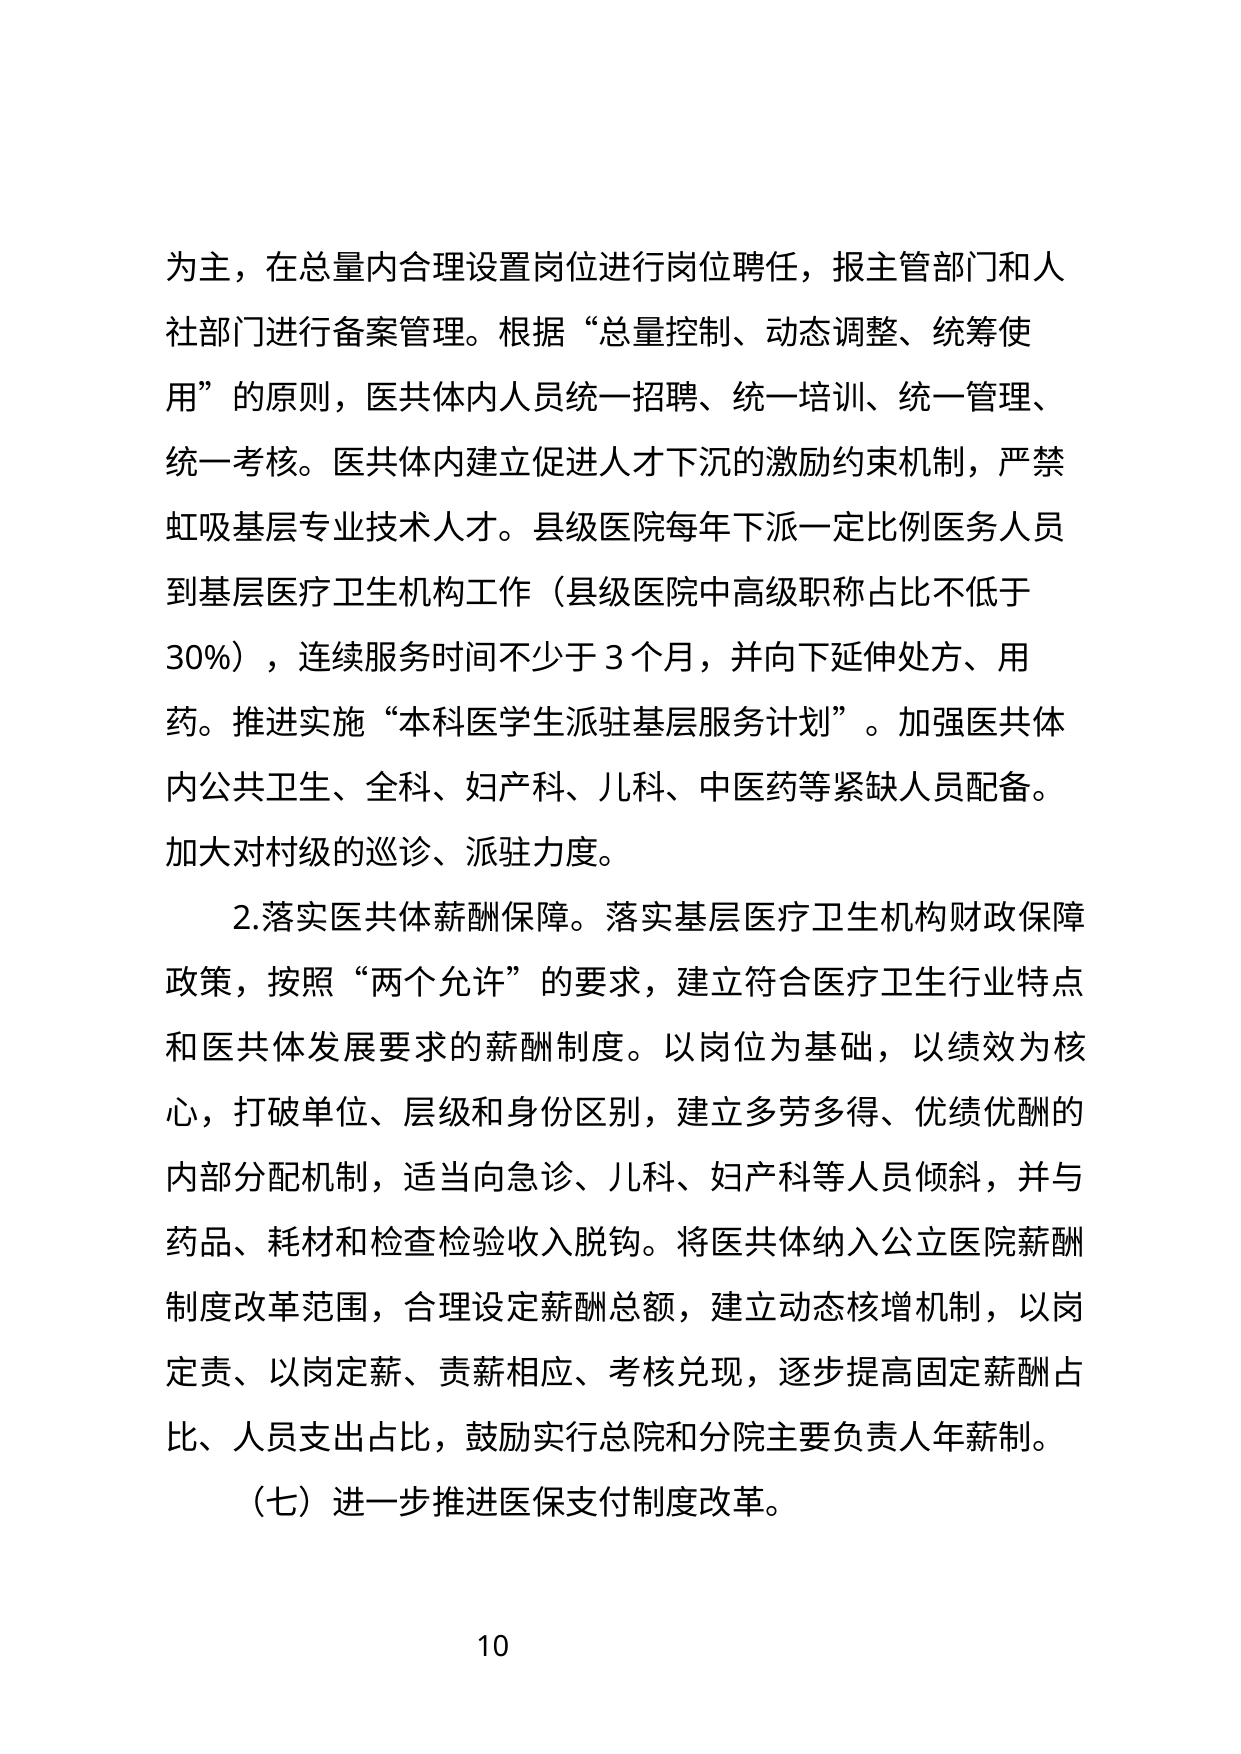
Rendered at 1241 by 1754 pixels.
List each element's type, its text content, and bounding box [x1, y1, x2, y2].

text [165, 233, 1087, 883]
text 2.落实医共体薪酬保障。落实基层医疗卫生机构财政保障政策，按照“两个允许”的要求，建立符合医疗卫生行业特点和医共体发展要求的薪酬制度。以岗位为基础，以绩效为核心，打破单位、层级和身份区别，建立多劳多得、优绩优酬的内部分配机制，适当向急诊、儿科、妇产科等人员倾斜，并与药品、耗材和检查检验收入脱钩。将医共体纳入公立医院薪酬制度改革范围，合理设定薪酬总额，建立动态核增机制，以岗定责、以岗定薪、责薪相应、考核兑现，逐步提高固定薪酬占比、人员支出占比，鼓励实行总院和分院主要负责人年薪制。 [165, 883, 1087, 1468]
text （七）进一步推进医保支付制度改革。 [165, 1468, 1087, 1533]
